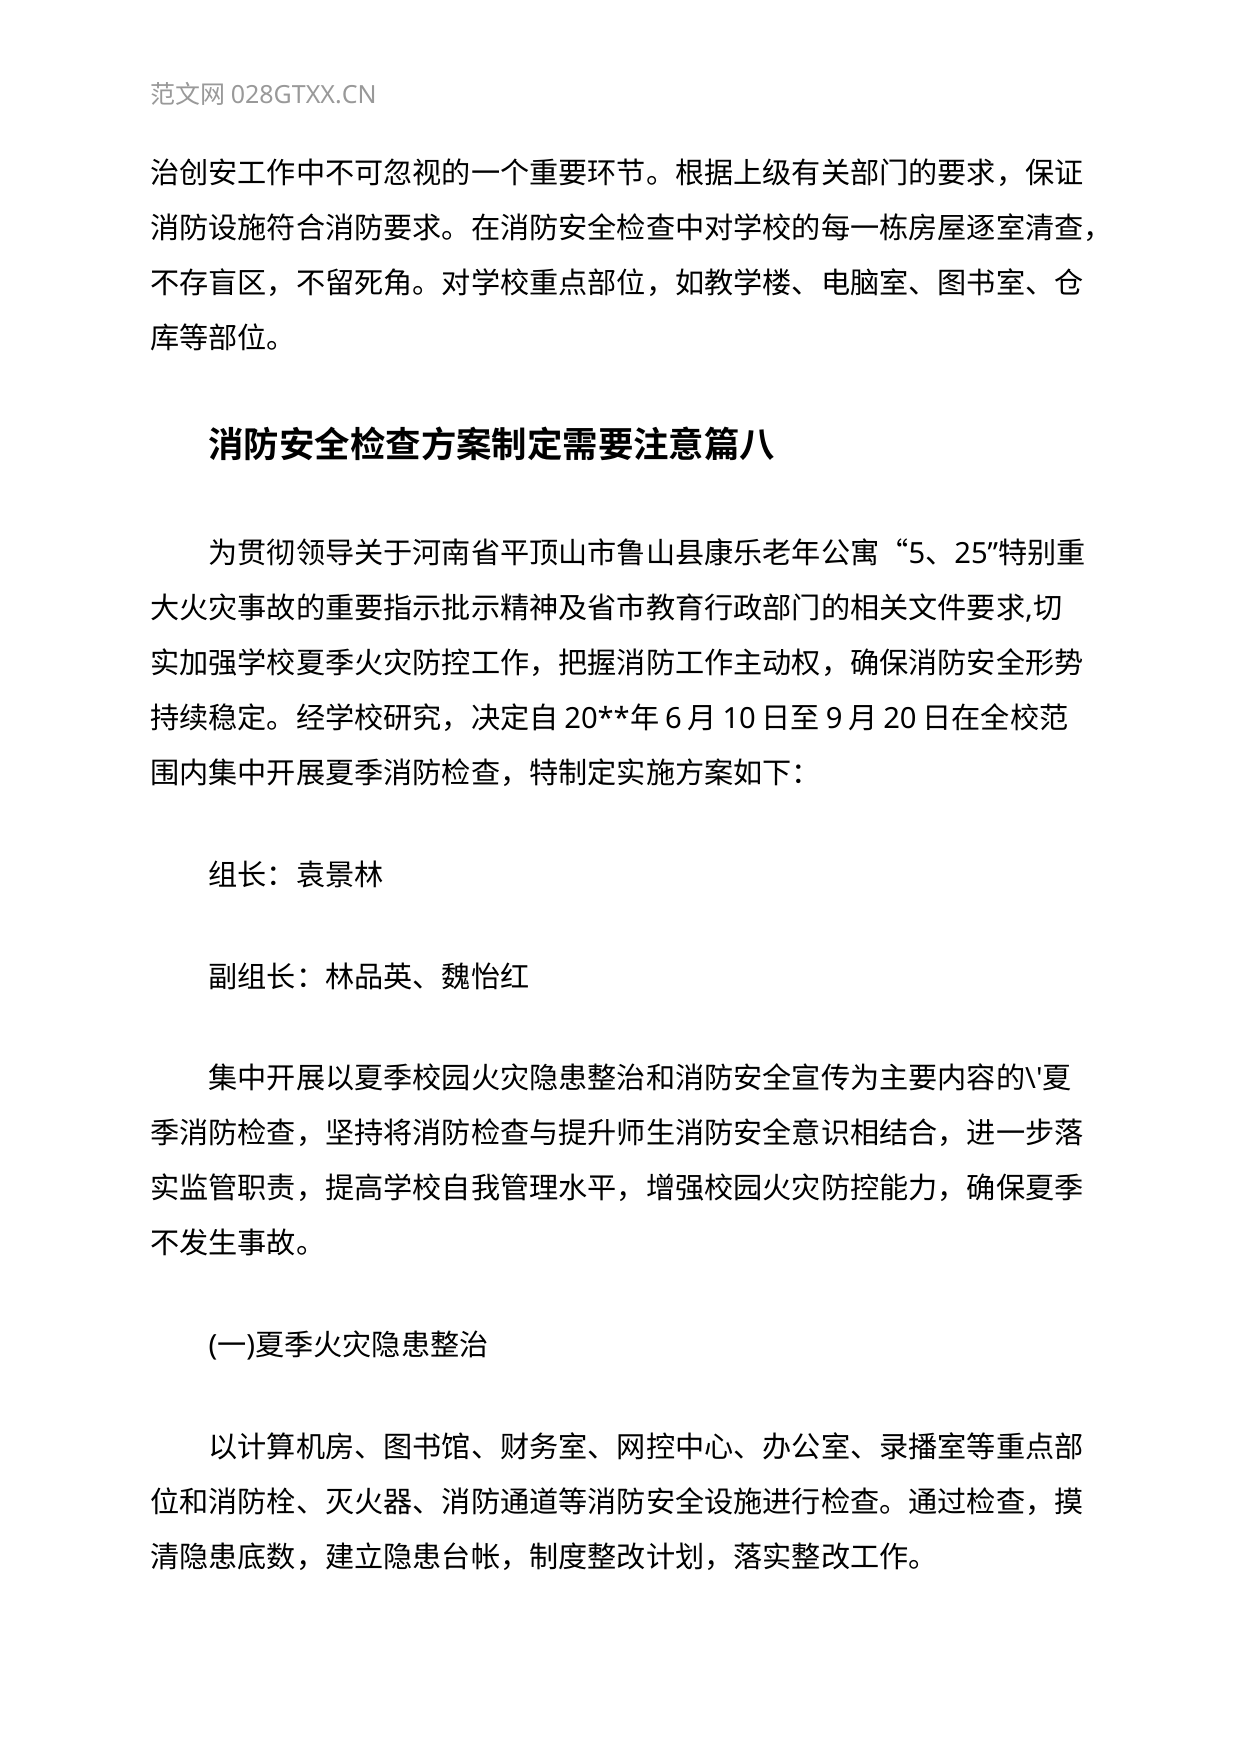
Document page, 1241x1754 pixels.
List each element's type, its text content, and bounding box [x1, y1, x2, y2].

text 集中开展以夏季校园火灾隐患整治和消防安全宣传为主要内容的\'夏季消防检查，坚持将消防检查与提升师生消防安全意识相结合，进一步落实监管职责，提高学校自我管理水平，增强校园火灾防控能力，确保夏季不发生事故。 [150, 1055, 1090, 1262]
text 以计算机房、图书馆、财务室、网控中心、办公室、录播室等重点部位和消防栓、灭火器、消防通道等消防安全设施进行检查。通过检查，摸清隐患底数，建立隐患台帐，制度整改计划，落实整改工作。 [150, 1424, 1090, 1576]
text 组长：袁景林 [150, 852, 1090, 894]
text 为贯彻领导关于河南省平顶山市鲁山县康乐老年公寓“5、25”特别重大火灾事故的重要指示批示精神及省市教育行政部门的相关文件要求,切实加强学校夏季火灾防控工作，把握消防工作主动权，确保消防安全形势持续稳定。经学校研究，决定自20**年6月10日至9月20日在全校范围内集中开展夏季消防检查，特制定实施方案如下： [150, 530, 1090, 792]
text 副组长：林品英、魏怡红 [150, 953, 1090, 996]
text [150, 150, 1090, 357]
text (一)夏季火灾隐患整治 [150, 1322, 1090, 1364]
text 消防安全检查方案制定需要注意篇八 [150, 416, 1090, 468]
